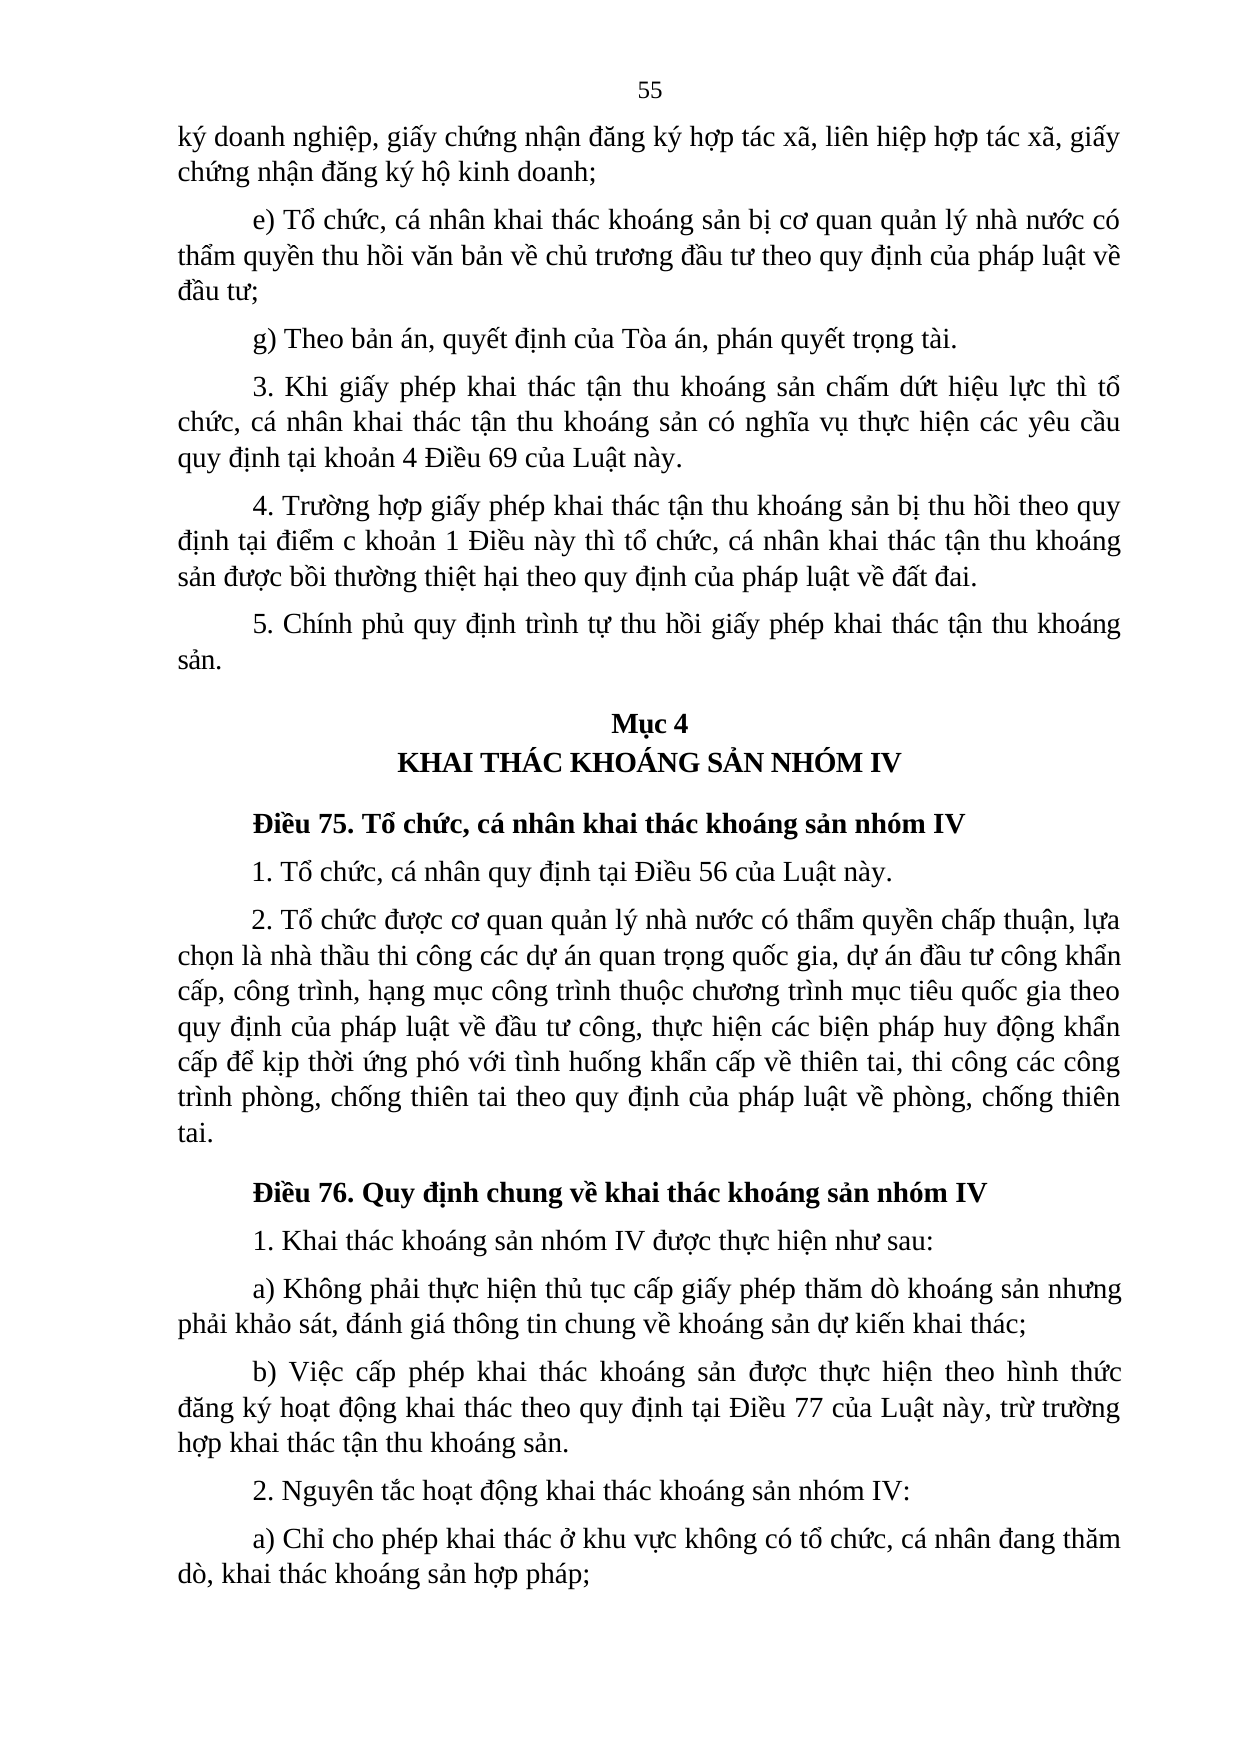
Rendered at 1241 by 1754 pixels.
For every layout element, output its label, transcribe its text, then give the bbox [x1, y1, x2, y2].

text 2. Nguyên tắc hoạt động khai thác khoáng sản nhóm IV: [177, 1472, 1122, 1508]
text e) Tổ chức, cá nhân khai thác khoáng sản bị cơ quan quản lý nhà nước có thẩm quyền thu hồi văn bản về chủ trương đầu tư theo quy định của pháp luật về đầu tư; [177, 201, 1122, 308]
text a) Chỉ cho phép khai thác ở khu vực không có tổ chức, cá nhân đang thăm dò, khai thác khoáng sản hợp pháp; [177, 1520, 1122, 1591]
text 1. Khai thác khoáng sản nhóm IV được thực hiện như sau: [177, 1222, 1122, 1258]
text a) Không phải thực hiện thủ tục cấp giấy phép thăm dò khoáng sản nhưng phải khảo sát, đánh giá thông tin chung về khoáng sản dự kiến khai thác; [177, 1270, 1122, 1341]
text 2. Tổ chức được cơ quan quản lý nhà nước có thẩm quyền chấp thuận, lựa chọn là nhà thầu thi công các dự án quan trọng quốc gia, dự án đầu tư công khẩn cấp, công trình, hạng mục công trình thuộc chương trình mục tiêu quốc gia theo quy định của pháp luật về đầu tư công, thực hiện các biện pháp huy động khẩn cấp để kịp thời ứng phó với tình huống khẩn cấp về thiên tai, thi công các công trình phòng, chống thiên tai theo quy định của pháp luật về phòng, chống thiên tai. [177, 901, 1122, 1149]
text b) Việc cấp phép khai thác khoáng sản được thực hiện theo hình thức đăng ký hoạt động khai thác theo quy định tại Điều 77 của Luật này, trừ trường hợp khai thác tận thu khoáng sản. [177, 1353, 1122, 1460]
subtitle Mục 4 KHAI THÁC KHOÁNG SẢN NHÓM IV [177, 701, 1122, 781]
text 1. Tổ chức, cá nhân quy định tại Điều 56 của Luật này. [177, 853, 1122, 889]
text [177, 118, 1122, 189]
text 3. Khi giấy phép khai thác tận thu khoáng sản chấm dứt hiệu lực thì tổ chức, cá nhân khai thác tận thu khoáng sản có nghĩa vụ thực hiện các yêu cầu quy định tại khoản 4 Điều 69 của Luật này. [177, 368, 1122, 474]
subtitle Điều 76. Quy định chung về khai thác khoáng sản nhóm IV [177, 1174, 1122, 1210]
subtitle Điều 75. Tổ chức, cá nhân khai thác khoáng sản nhóm IV [177, 806, 1122, 841]
text 4. Trường hợp giấy phép khai thác tận thu khoáng sản bị thu hồi theo quy định tại điểm c khoản 1 Điều này thì tổ chức, cá nhân khai thác tận thu khoáng sản được bồi thường thiệt hại theo quy định của pháp luật về đất đai. [177, 487, 1122, 593]
text 5. Chính phủ quy định trình tự thu hồi giấy phép khai thác tận thu khoáng sản. [177, 606, 1122, 676]
text g) Theo bản án, quyết định của Tòa án, phán quyết trọng tài. [177, 320, 1122, 356]
